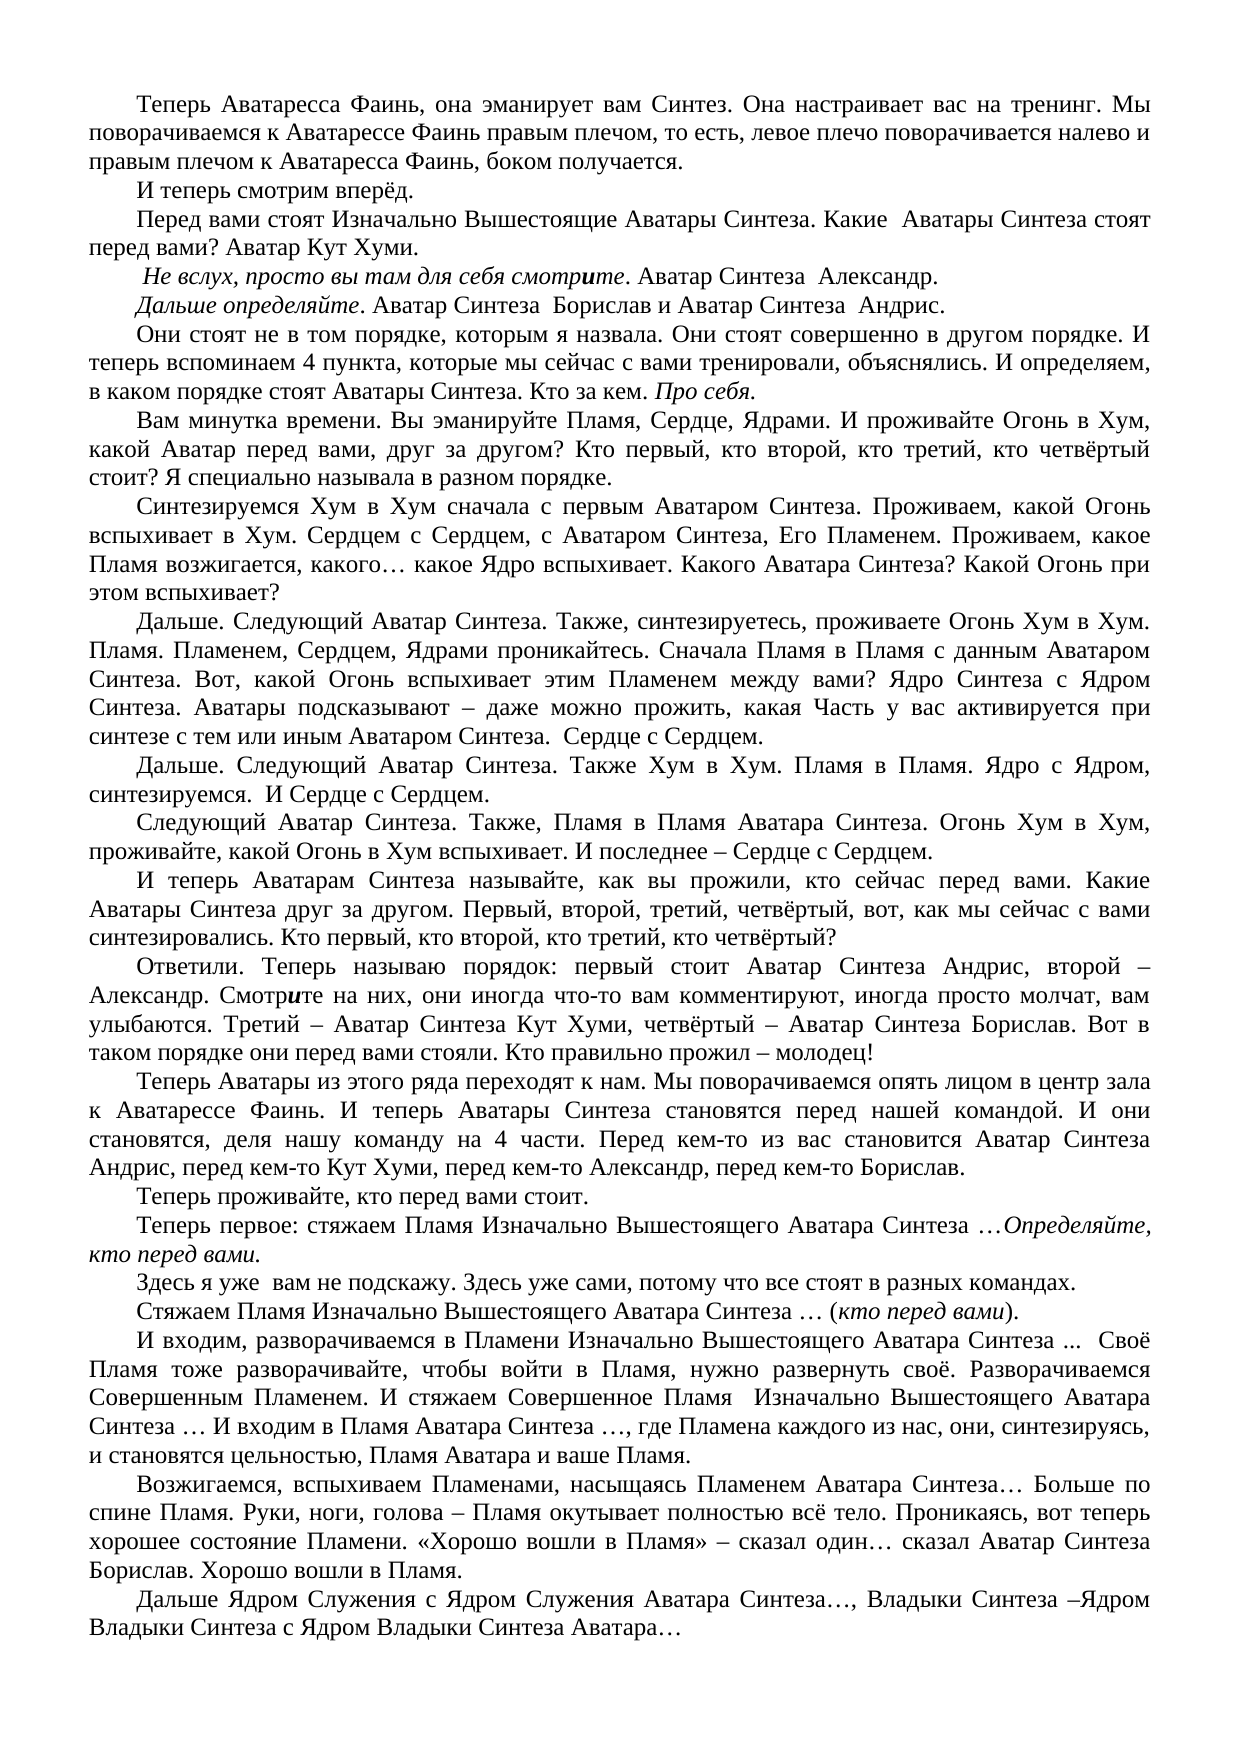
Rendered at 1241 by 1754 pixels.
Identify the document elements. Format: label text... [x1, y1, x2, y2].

text Возжигаемся, вспыхиваем Пламенами, насыщаясь Пламенем Аватара Синтеза… Больше по спине Пламя. Руки, ноги, голова – Пламя окутывает полностью всё тело. Проникаясь, вот теперь хорошее состояние Пламени. «Хорошо вошли в Пламя» – сказал один… сказал Аватар Синтеза Борислав. Хорошо вошли в Пламя. [89, 1469, 1152, 1584]
text Теперь Аватаресса Фаинь, она эманирует вам Синтез. Она настраивает вас на тренинг. Мы поворачиваемся к Аватарессе Фаинь правым плечом, то есть, левое плечо поворачивается налево и правым плечом к Аватаресса Фаинь, боком получается. [89, 89, 1152, 175]
text Дальше. Следующий Аватар Синтеза. Также Хум в Хум. Пламя в Пламя. Ядро с Ядром, синтезируемся. И Сердце с Сердцем. [89, 750, 1152, 807]
text И теперь смотрим вперёд. [89, 175, 1152, 204]
text Синтезируемся Хум в Хум сначала с первым Аватаром Синтеза. Проживаем, какой Огонь вспыхивает в Хум. Сердцем с Сердцем, с Аватаром Синтеза, Его Пламенем. Проживаем, какое Пламя возжигается, какого… какое Ядро вспыхивает. Какого Аватара Синтеза? Какой Огонь при этом вспыхивает? [89, 491, 1152, 606]
text Стяжаем Пламя Изначально Вышестоящего Аватара Синтеза … (кто перед вами). [89, 1296, 1152, 1325]
text Дальше Ядром Служения с Ядром Служения Аватара Синтеза…, Владыки Синтеза –Ядром Владыки Синтеза с Ядром Владыки Синтеза Аватара… [89, 1584, 1152, 1641]
text Дальше определяйте. Аватар Синтеза Борислав и Аватар Синтеза Андрис. [89, 290, 1152, 319]
text Не вслух, просто вы там для себя смотрите. Аватар Синтеза Александр. [89, 261, 1152, 290]
text Ответили. Теперь называю порядок: первый стоит Аватар Синтеза Андрис, второй – Александр. Смотрите на них, они иногда что-то вам комментируют, иногда просто молчат, вам улыбаются. Третий – Аватар Синтеза Кут Хуми, четвёртый – Аватар Синтеза Борислав. Вот в таком порядке они перед вами стояли. Кто правильно прожил – молодец! [89, 951, 1152, 1066]
text Они стоят не в том порядке, которым я назвала. Они стоят совершенно в другом порядке. И теперь вспоминаем 4 пункта, которые мы сейчас с вами тренировали, объяснялись. И определяем, в каком порядке стоят Аватары Синтеза. Кто за кем. Про себя. [89, 319, 1152, 405]
text Вам минутка времени. Вы эманируйте Пламя, Сердце, Ядрами. И проживайте Огонь в Хум, какой Аватар перед вами, друг за другом? Кто первый, кто второй, кто третий, кто четвёртый стоит? Я специально называла в разном порядке. [89, 405, 1152, 491]
text Здесь я уже вам не подскажу. Здесь уже сами, потому что все стоят в разных командах. [89, 1267, 1152, 1296]
text И входим, разворачиваемся в Пламени Изначально Вышестоящего Аватара Синтеза ... Своё Пламя тоже разворачивайте, чтобы войти в Пламя, нужно развернуть своё. Разворачиваемся Совершенным Пламенем. И стяжаем Совершенное Пламя Изначально Вышестоящего Аватара Синтеза … И входим в Пламя Аватара Синтеза …, где Пламена каждого из нас, они, синтезируясь, и становятся цельностью, Пламя Аватара и ваше Пламя. [89, 1325, 1152, 1469]
text Перед вами стоят Изначально Вышестоящие Аватары Синтеза. Какие Аватары Синтеза стоят перед вами? Аватар Кут Хуми. [89, 204, 1152, 261]
text Теперь проживайте, кто перед вами стоит. [89, 1181, 1152, 1210]
text Теперь Аватары из этого ряда переходят к нам. Мы поворачиваемся опять лицом в центр зала к Аватарессе Фаинь. И теперь Аватары Синтеза становятся перед нашей командой. И они становятся, деля нашу команду на 4 части. Перед кем-то из вас становится Аватар Синтеза Андрис, перед кем-то Кут Хуми, перед кем-то Александр, перед кем-то Борислав. [89, 1066, 1152, 1181]
text И теперь Аватарам Синтеза называйте, как вы прожили, кто сейчас перед вами. Какие Аватары Синтеза друг за другом. Первый, второй, третий, четвёртый, вот, как мы сейчас с вами синтезировались. Кто первый, кто второй, кто третий, кто четвёртый? [89, 865, 1152, 951]
text Следующий Аватар Синтеза. Также, Пламя в Пламя Аватара Синтеза. Огонь Хум в Хум, проживайте, какой Огонь в Хум вспыхивает. И последнее – Сердце с Сердцем. [89, 807, 1152, 865]
text Теперь первое: стяжаем Пламя Изначально Вышестоящего Аватара Синтеза …Определяйте, кто перед вами. [89, 1210, 1152, 1267]
text Дальше. Следующий Аватар Синтеза. Также, синтезируетесь, проживаете Огонь Хум в Хум. Пламя. Пламенем, Сердцем, Ядрами проникайтесь. Сначала Пламя в Пламя с данным Аватаром Синтеза. Вот, какой Огонь вспыхивает этим Пламенем между вами? Ядро Синтеза с Ядром Синтеза. Аватары подсказывают – даже можно прожить, какая Часть у вас активируется при синтезе с тем или иным Аватаром Синтеза. Сердце с Сердцем. [89, 606, 1152, 750]
